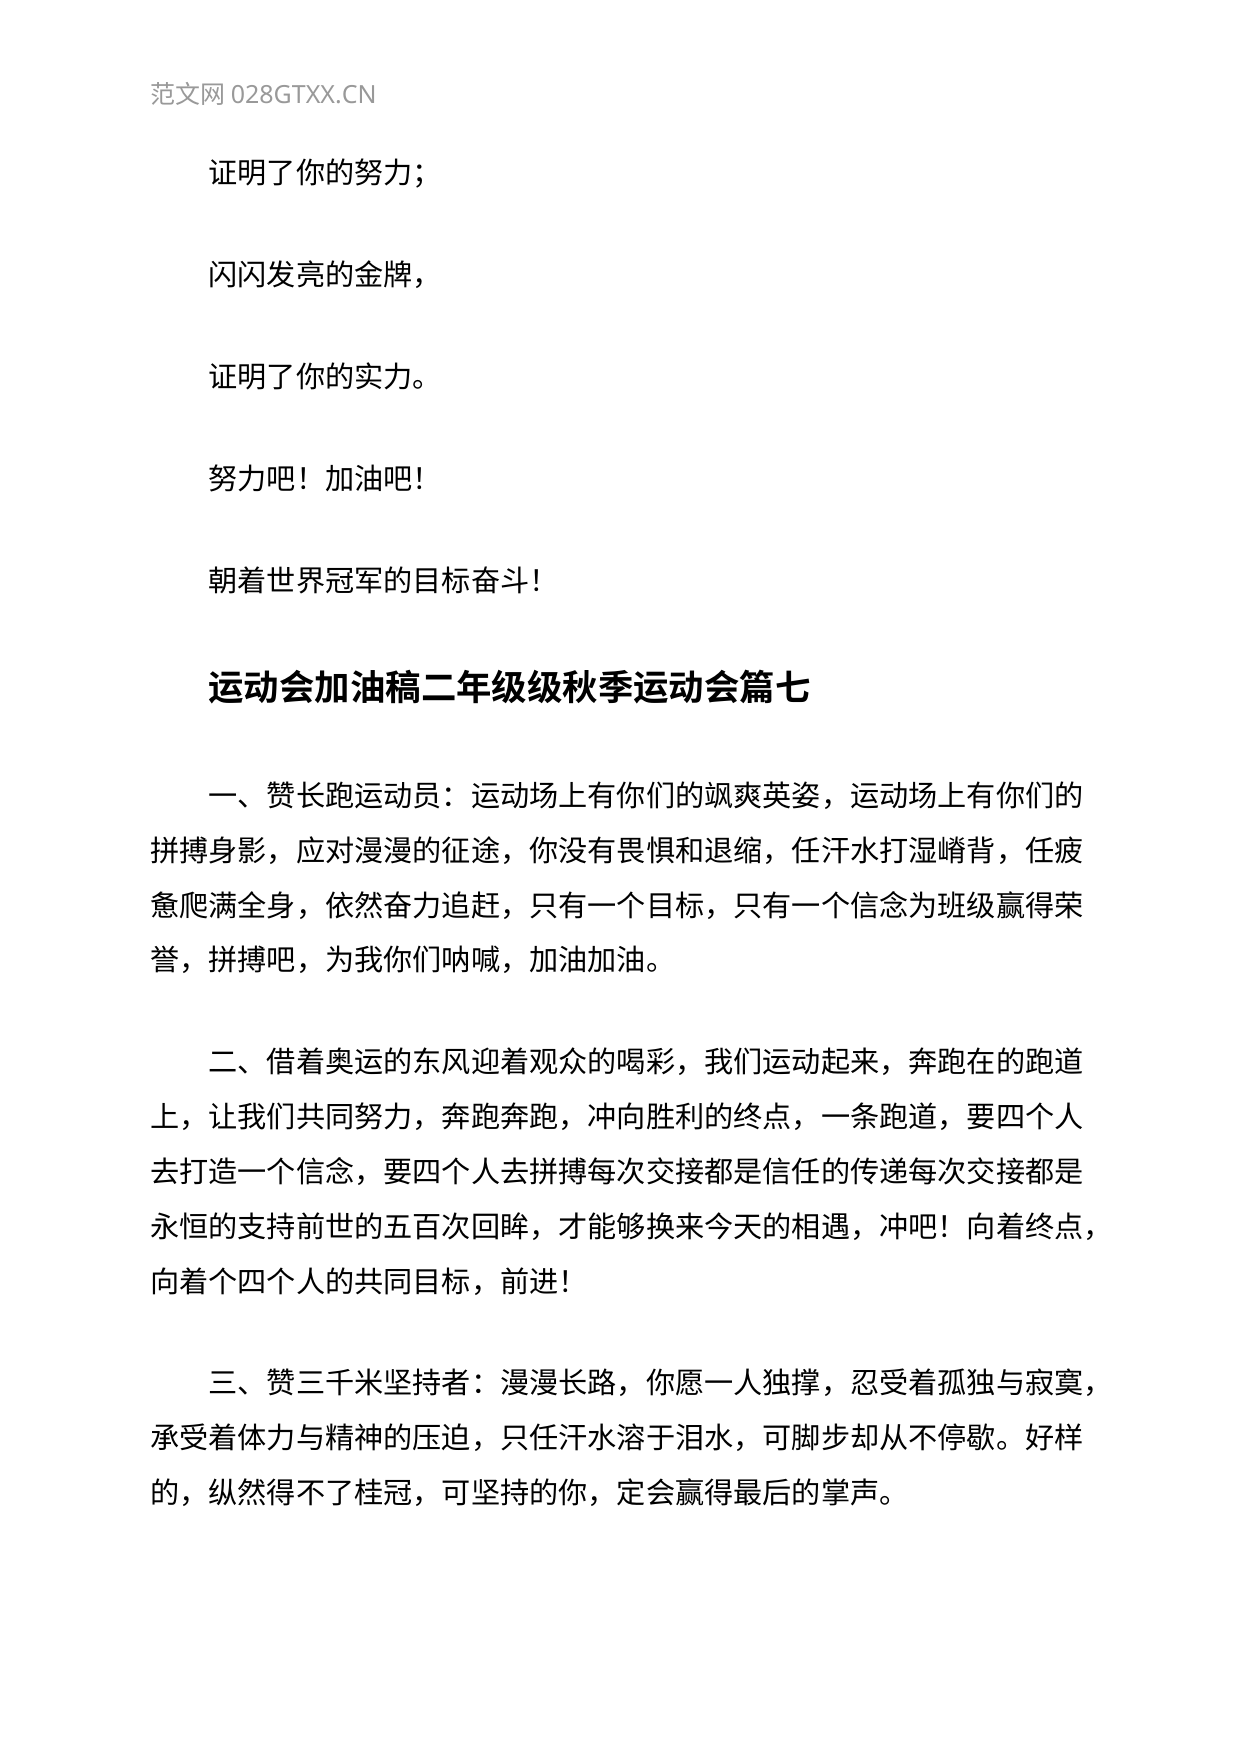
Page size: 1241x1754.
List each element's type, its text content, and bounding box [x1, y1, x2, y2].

text 运动会加油稿二年级级秋季运动会篇七 [150, 659, 1090, 710]
text 证明了你的努力； [150, 150, 1090, 192]
text 三、赞三千米坚持者：漫漫长路，你愿一人独撑，忍受着孤独与寂寞，承受着体力与精神的压迫，只任汗水溶于泪水，可脚步却从不停歇。好样的，纵然得不了桂冠，可坚持的你，定会赢得最后的掌声。 [150, 1360, 1090, 1512]
text 一、赞长跑运动员：运动场上有你们的飒爽英姿，运动场上有你们的拼搏身影，应对漫漫的征途，你没有畏惧和退缩，任汗水打湿嵴背，任疲惫爬满全身，依然奋力追赶，只有一个目标，只有一个信念为班级赢得荣誉，拼搏吧，为我你们呐喊，加油加油。 [150, 772, 1090, 979]
text 闪闪发亮的金牌， [150, 252, 1090, 294]
text 努力吧！加油吧！ [150, 455, 1090, 498]
text 朝着世界冠军的目标奋斗！ [150, 557, 1090, 599]
text 证明了你的实力。 [150, 353, 1090, 396]
text 二、借着奥运的东风迎着观众的喝彩，我们运动起来，奔跑在的跑道上，让我们共同努力，奔跑奔跑，冲向胜利的终点，一条跑道，要四个人去打造一个信念，要四个人去拼搏每次交接都是信任的传递每次交接都是永恒的支持前世的五百次回眸，才能够换来今天的相遇，冲吧！向着终点，向着个四个人的共同目标，前进！ [150, 1039, 1090, 1301]
